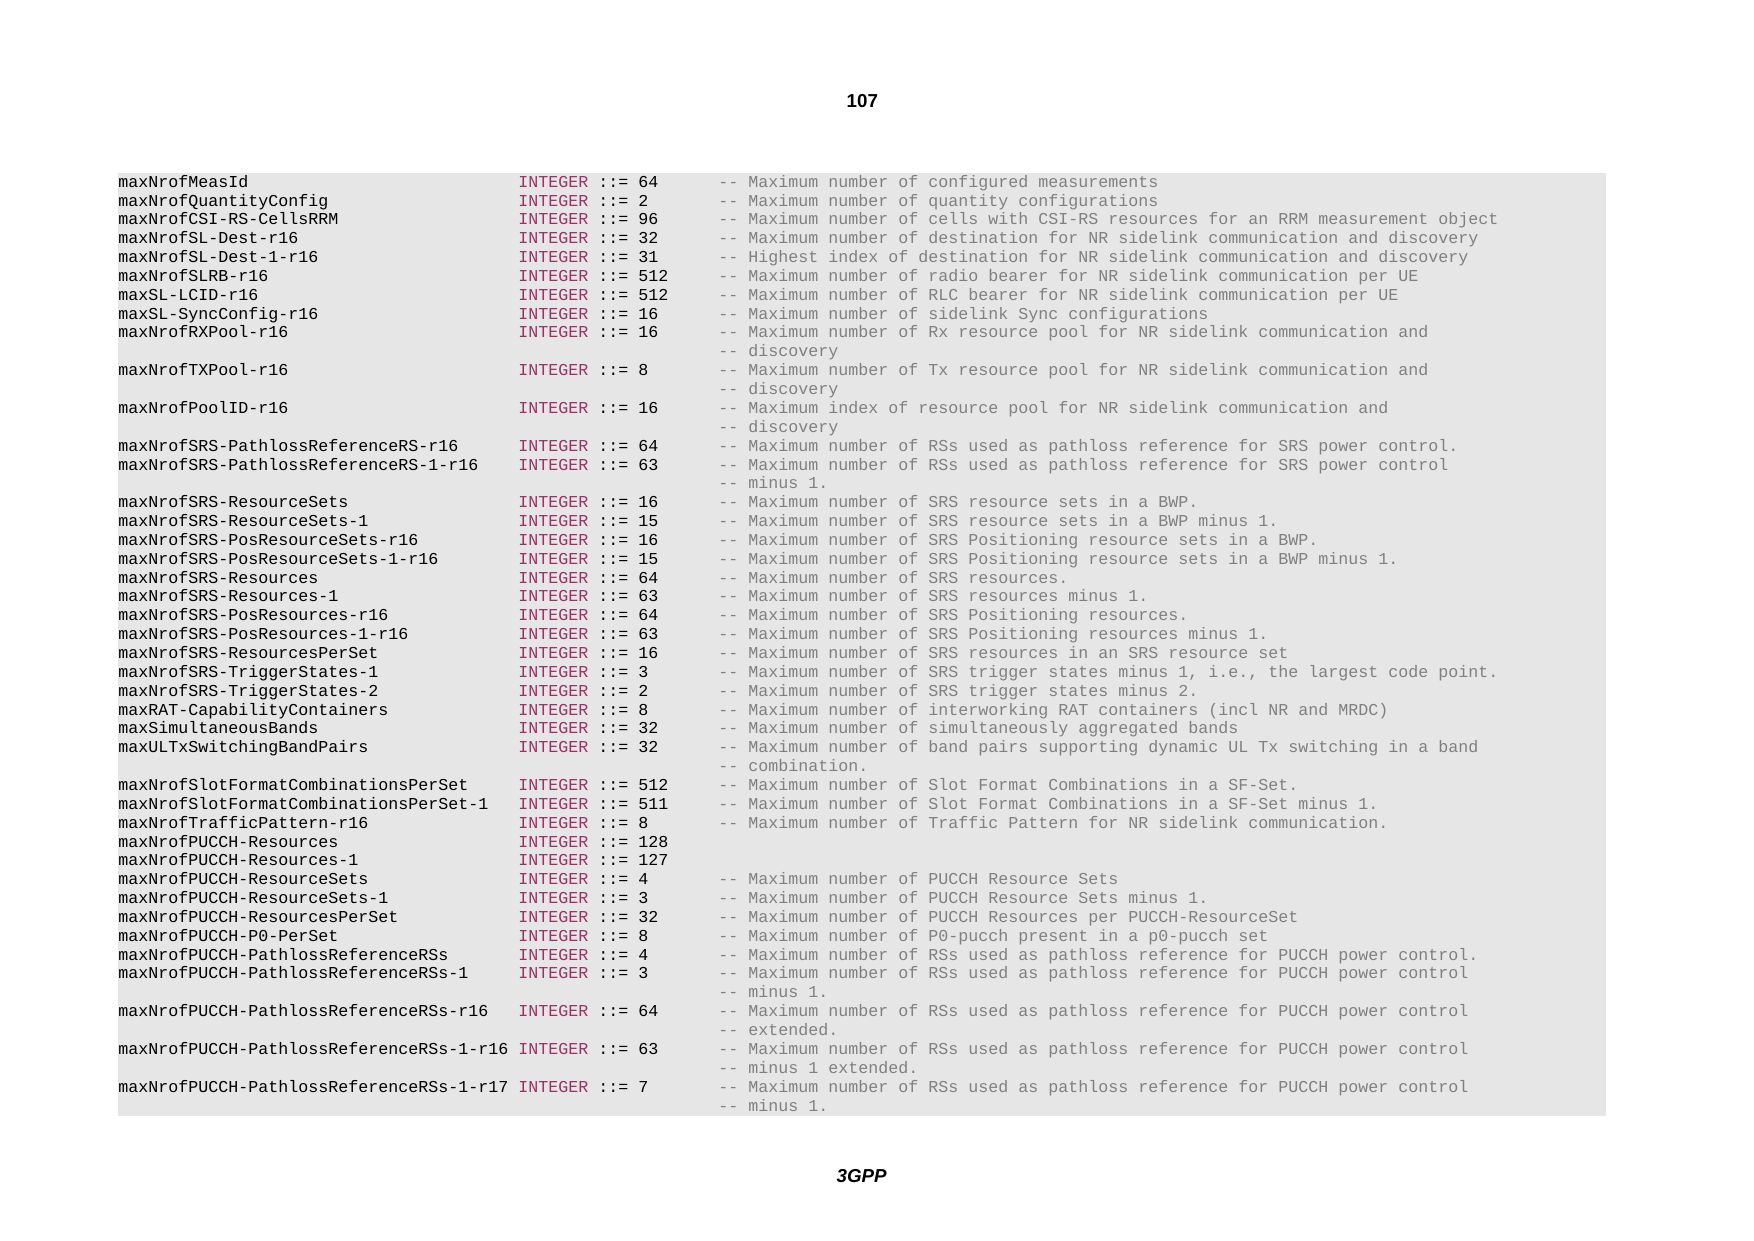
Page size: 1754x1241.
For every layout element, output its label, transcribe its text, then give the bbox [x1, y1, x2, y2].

text maxNrofCSI-RS-CellsRRM INTEGER ::= 96 -- Maximum number of cells with CSI-RS resources for an RRM measurement object [118, 211, 1606, 230]
text maxNrofPUCCH-ResourceSets-1 INTEGER ::= 3 -- Maximum number of PUCCH Resource Sets minus 1. [118, 890, 1606, 908]
text maxNrofPUCCH-PathlossReferenceRSs INTEGER ::= 4 -- Maximum number of RSs used as pathloss reference for PUCCH power control. [118, 946, 1606, 965]
text maxNrofSlotFormatCombinationsPerSet INTEGER ::= 512 -- Maximum number of Slot Format Combinations in a SF-Set. [118, 777, 1606, 795]
text -- extended. [118, 1022, 1606, 1041]
text maxNrofPoolID-r16 INTEGER ::= 16 -- Maximum index of resource pool for NR sidelink communication and [118, 399, 1606, 418]
text maxNrofSlotFormatCombinationsPerSet-1 INTEGER ::= 511 -- Maximum number of Slot Format Combinations in a SF-Set minus 1. [118, 795, 1606, 814]
text maxNrofPUCCH-PathlossReferenceRSs-r16 INTEGER ::= 64 -- Maximum number of RSs used as pathloss reference for PUCCH power control [118, 1003, 1606, 1022]
text maxNrofPUCCH-PathlossReferenceRSs-1-r17 INTEGER ::= 7 -- Maximum number of RSs used as pathloss reference for PUCCH power control [118, 1078, 1606, 1097]
text maxNrofPUCCH-ResourceSets INTEGER ::= 4 -- Maximum number of PUCCH Resource Sets [118, 871, 1606, 890]
text maxSL-SyncConfig-r16 INTEGER ::= 16 -- Maximum number of sidelink Sync configurations [118, 305, 1606, 324]
text maxNrofPUCCH-P0-PerSet INTEGER ::= 8 -- Maximum number of P0-pucch present in a p0-pucch set [118, 927, 1606, 946]
text -- combination. [118, 758, 1606, 777]
text maxNrofSRS-PathlossReferenceRS-1-r16 INTEGER ::= 63 -- Maximum number of RSs used as pathloss reference for SRS power control [118, 456, 1606, 475]
text maxNrofPUCCH-ResourcesPerSet INTEGER ::= 32 -- Maximum number of PUCCH Resources per PUCCH-ResourceSet [118, 908, 1606, 927]
text maxNrofPUCCH-Resources-1 INTEGER ::= 127 [118, 852, 1606, 871]
text maxSimultaneousBands INTEGER ::= 32 -- Maximum number of simultaneously aggregated bands [118, 720, 1606, 739]
text maxNrofSRS-ResourcesPerSet INTEGER ::= 16 -- Maximum number of SRS resources in an SRS resource set [118, 644, 1606, 663]
text maxNrofPUCCH-PathlossReferenceRSs-1-r16 INTEGER ::= 63 -- Maximum number of RSs used as pathloss reference for PUCCH power control [118, 1041, 1606, 1059]
text -- discovery [118, 418, 1606, 437]
text maxNrofSRS-PosResources-1-r16 INTEGER ::= 63 -- Maximum number of SRS Positioning resources minus 1. [118, 626, 1606, 644]
text maxNrofSRS-PosResourceSets-r16 INTEGER ::= 16 -- Maximum number of SRS Positioning resource sets in a BWP. [118, 531, 1606, 550]
text -- minus 1. [118, 475, 1606, 494]
text -- discovery [118, 381, 1606, 399]
text maxULTxSwitchingBandPairs INTEGER ::= 32 -- Maximum number of band pairs supporting dynamic UL Tx switching in a band [118, 739, 1606, 758]
text maxNrofSRS-ResourceSets-1 INTEGER ::= 15 -- Maximum number of SRS resource sets in a BWP minus 1. [118, 513, 1606, 531]
text -- minus 1 extended. [118, 1059, 1606, 1078]
text maxNrofPUCCH-Resources INTEGER ::= 128 [118, 833, 1606, 852]
text maxRAT-CapabilityContainers INTEGER ::= 8 -- Maximum number of interworking RAT containers (incl NR and MRDC) [118, 701, 1606, 720]
text maxNrofTXPool-r16 INTEGER ::= 8 -- Maximum number of Tx resource pool for NR sidelink communication and [118, 362, 1606, 381]
text -- minus 1. [118, 1097, 1606, 1116]
text maxNrofSRS-PosResourceSets-1-r16 INTEGER ::= 15 -- Maximum number of SRS Positioning resource sets in a BWP minus 1. [118, 550, 1606, 569]
text -- minus 1. [118, 984, 1606, 1003]
text maxNrofMeasId INTEGER ::= 64 -- Maximum number of configured measurements [118, 173, 1606, 192]
text maxNrofSRS-Resources-1 INTEGER ::= 63 -- Maximum number of SRS resources minus 1. [118, 588, 1606, 607]
text maxNrofSL-Dest-1-r16 INTEGER ::= 31 -- Highest index of destination for NR sidelink communication and discovery [118, 249, 1606, 267]
text maxNrofSRS-Resources INTEGER ::= 64 -- Maximum number of SRS resources. [118, 569, 1606, 588]
text maxNrofSRS-TriggerStates-2 INTEGER ::= 2 -- Maximum number of SRS trigger states minus 2. [118, 682, 1606, 701]
text -- discovery [118, 343, 1606, 362]
text maxNrofPUCCH-PathlossReferenceRSs-1 INTEGER ::= 3 -- Maximum number of RSs used as pathloss reference for PUCCH power control [118, 965, 1606, 984]
text maxNrofSL-Dest-r16 INTEGER ::= 32 -- Maximum number of destination for NR sidelink communication and discovery [118, 230, 1606, 249]
text maxNrofSRS-TriggerStates-1 INTEGER ::= 3 -- Maximum number of SRS trigger states minus 1, i.e., the largest code point. [118, 663, 1606, 682]
text maxNrofSRS-ResourceSets INTEGER ::= 16 -- Maximum number of SRS resource sets in a BWP. [118, 494, 1606, 513]
text maxNrofSRS-PathlossReferenceRS-r16 INTEGER ::= 64 -- Maximum number of RSs used as pathloss reference for SRS power control. [118, 437, 1606, 456]
text maxNrofSRS-PosResources-r16 INTEGER ::= 64 -- Maximum number of SRS Positioning resources. [118, 607, 1606, 626]
text maxNrofTrafficPattern-r16 INTEGER ::= 8 -- Maximum number of Traffic Pattern for NR sidelink communication. [118, 814, 1606, 833]
text maxSL-LCID-r16 INTEGER ::= 512 -- Maximum number of RLC bearer for NR sidelink communication per UE [118, 286, 1606, 305]
text maxNrofRXPool-r16 INTEGER ::= 16 -- Maximum number of Rx resource pool for NR sidelink communication and [118, 324, 1606, 343]
text maxNrofSLRB-r16 INTEGER ::= 512 -- Maximum number of radio bearer for NR sidelink communication per UE [118, 267, 1606, 286]
text maxNrofQuantityConfig INTEGER ::= 2 -- Maximum number of quantity configurations [118, 192, 1606, 211]
